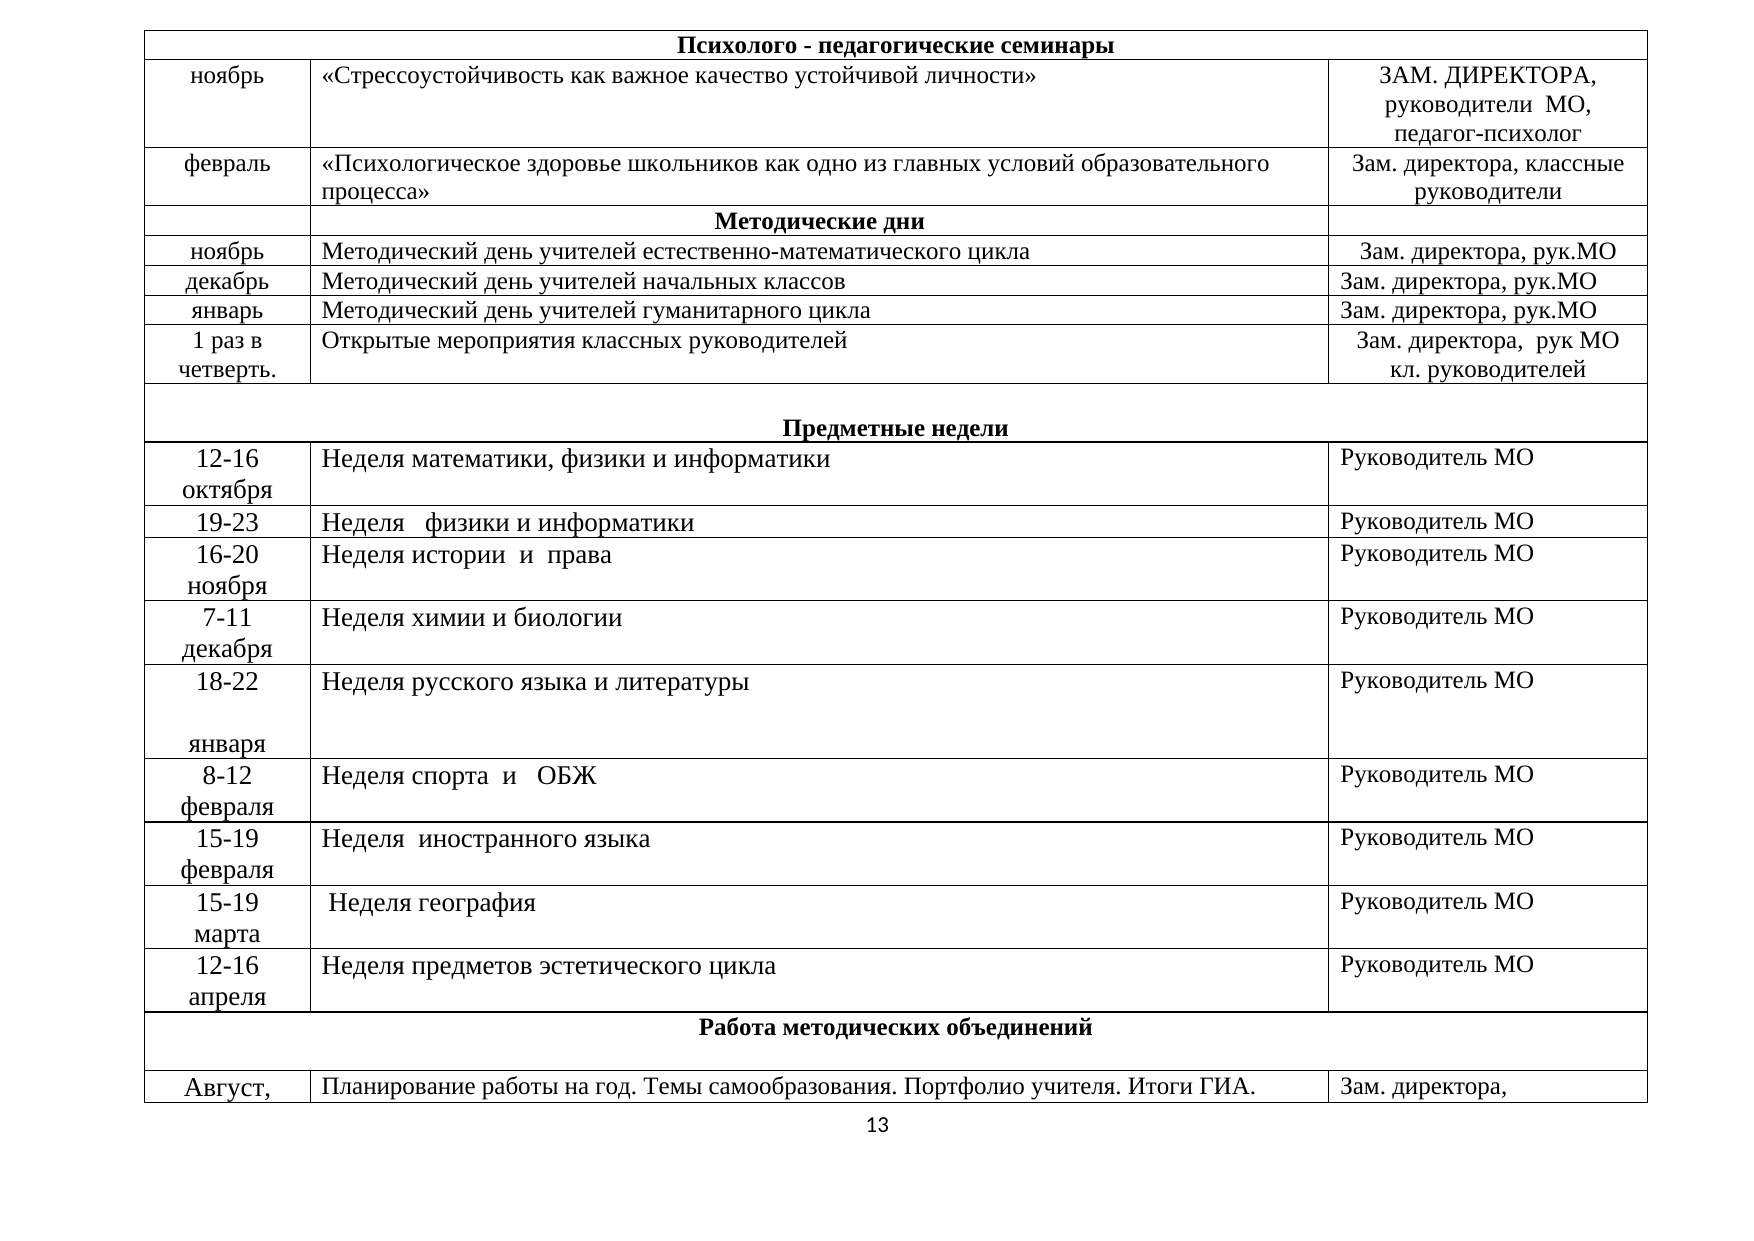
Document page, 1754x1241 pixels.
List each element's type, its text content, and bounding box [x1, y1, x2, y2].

table_cell Предметные недели [145, 384, 1647, 441]
table_cell Методический день учителей естественно-математического цикла [311, 236, 1328, 265]
table_cell Открытые мероприятия классных руководителей [311, 325, 1328, 383]
table_cell Психолого - педагогические семинары [145, 31, 1647, 59]
table_cell Руководитель МО [1329, 949, 1647, 1011]
table_cell Неделя физики и информатики [311, 506, 1328, 537]
table_cell Зам. директора, рук МО кл. руководителей [1329, 325, 1647, 383]
table_cell Зам. директора, рук.МО [1329, 296, 1647, 324]
table_cell Неделя химии и биологии [311, 601, 1328, 664]
table_cell январь [145, 296, 310, 324]
table_cell 8-12 февраля [145, 759, 310, 821]
table_cell Работа методических объединений [145, 1013, 1647, 1070]
table_cell декабрь [145, 266, 310, 294]
table_cell 15-19 марта [145, 886, 310, 948]
table_cell Неделя математики, физики и информатики [311, 443, 1328, 505]
table_cell Неделя иностранного языка [311, 823, 1328, 885]
table_cell Неделя география [311, 886, 1328, 948]
table_cell Методический день учителей начальных классов [311, 266, 1328, 294]
table_cell 12-16 октября [145, 443, 310, 505]
table_cell 1 раз в четверть. [145, 325, 310, 383]
table_cell февраль [145, 148, 310, 205]
table_cell 19-23 [145, 506, 310, 537]
table_cell Зам. директора, классные руководители [1329, 148, 1647, 205]
table_cell 16-20 ноября [145, 538, 310, 600]
table_cell ноябрь [145, 236, 310, 265]
table_cell 7-11 декабря [145, 601, 310, 664]
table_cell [311, 1071, 1328, 1102]
table_cell ЗАМ. ДИРЕКТОРА, руководители МО, педагог-психолог [1329, 60, 1647, 147]
table_cell Методические дни [311, 206, 1328, 235]
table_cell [1329, 1071, 1647, 1102]
table_cell Зам. директора, рук.МО [1329, 236, 1647, 265]
table_cell Неделя спорта и ОБЖ [311, 759, 1328, 821]
table_cell Руководитель МО [1329, 823, 1647, 885]
table_cell Неделя предметов эстетического цикла [311, 949, 1328, 1011]
table_cell 15-19 февраля [145, 823, 310, 885]
table_cell Руководитель МО [1329, 759, 1647, 821]
table_cell Неделя истории и права [311, 538, 1328, 600]
table_cell Руководитель МО [1329, 665, 1647, 758]
table_cell Методический день учителей гуманитарного цикла [311, 296, 1328, 324]
table_cell Руководитель МО [1329, 506, 1647, 537]
table_cell Руководитель МО [1329, 443, 1647, 505]
table_cell Зам. директора, рук.МО [1329, 266, 1647, 294]
table_cell [1329, 206, 1647, 235]
table_cell 18-22 января [145, 665, 310, 758]
table_cell Неделя русского языка и литературы [311, 665, 1328, 758]
table_cell 12-16 апреля [145, 949, 310, 1011]
table_cell Руководитель МО [1329, 886, 1647, 948]
table_cell ноябрь [145, 60, 310, 147]
table_cell [145, 206, 310, 235]
table_cell Руководитель МО [1329, 538, 1647, 600]
table_cell «Психологическое здоровье школьников как одно из главных условий образовательного процесса» [311, 148, 1328, 205]
table_cell «Стрессоустойчивость как важное качество устойчивой личности» [311, 60, 1328, 147]
table_cell Август, сентябрь [145, 1071, 310, 1102]
table_cell Руководитель МО [1329, 601, 1647, 664]
